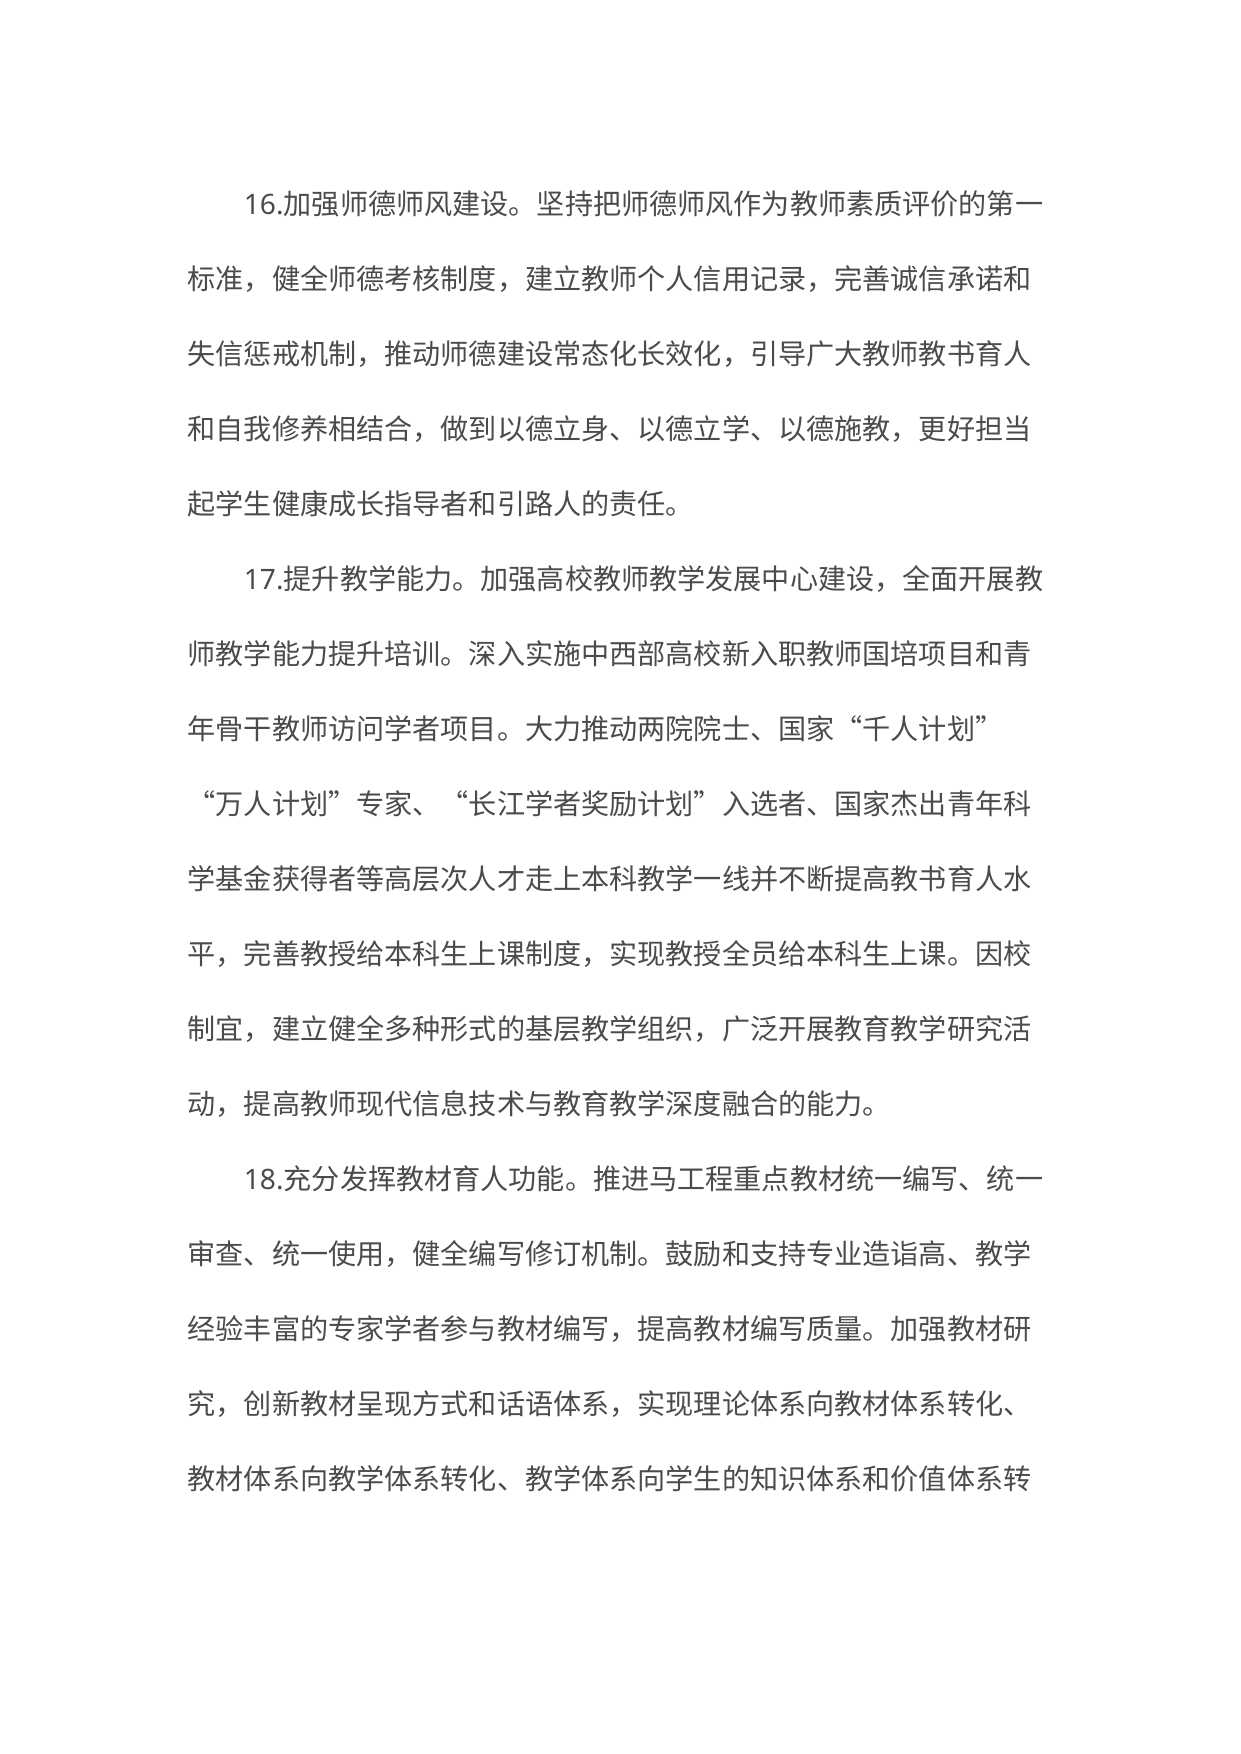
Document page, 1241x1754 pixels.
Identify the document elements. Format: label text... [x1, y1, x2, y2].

text 16.加强师德师风建设。坚持把师德师风作为教师素质评价的第一标准，健全师德考核制度，建立教师个人信用记录，完善诚信承诺和失信惩戒机制，推动师德建设常态化长效化，引导广大教师教书育人和自我修养相结合，做到以德立身、以德立学、以德施教，更好担当起学生健康成长指导者和引路人的责任。 [187, 164, 1053, 539]
text 17.提升教学能力。加强高校教师教学发展中心建设，全面开展教师教学能力提升培训。深入实施中西部高校新入职教师国培项目和青年骨干教师访问学者项目。大力推动两院院士、国家“千人计划”“万人计划”专家、“长江学者奖励计划”入选者、国家杰出青年科学基金获得者等高层次人才走上本科教学一线并不断提高教书育人水平，完善教授给本科生上课制度，实现教授全员给本科生上课。因校制宜，建立健全多种形式的基层教学组织，广泛开展教育教学研究活动，提高教师现代信息技术与教育教学深度融合的能力。 [187, 539, 1053, 1139]
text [187, 1139, 1053, 1514]
